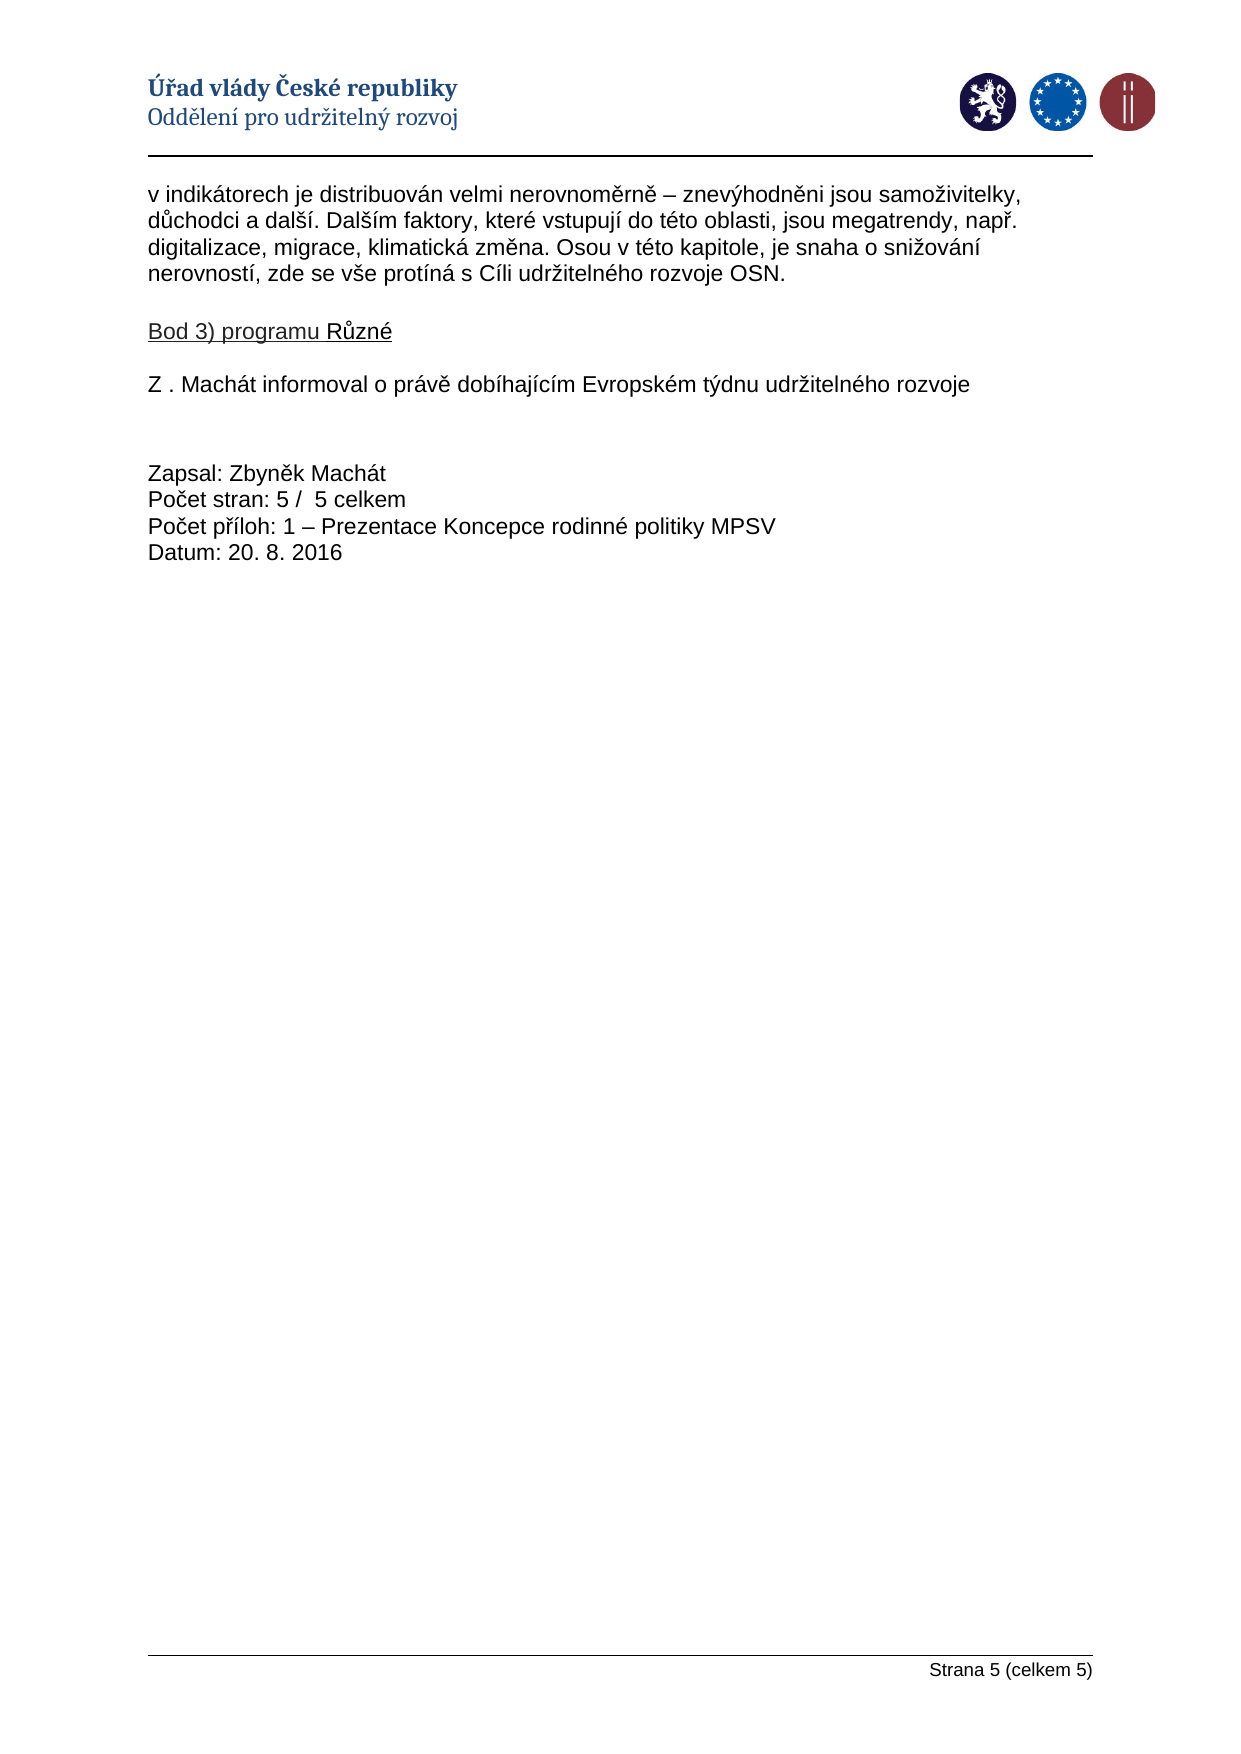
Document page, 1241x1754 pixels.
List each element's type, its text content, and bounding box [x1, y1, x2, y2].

picture [959, 73, 1156, 131]
text Datum: 20. 8. 2016 [148, 539, 1093, 565]
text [148, 181, 1093, 286]
text Zapsal: Zbyněk Machát [148, 460, 1093, 486]
text Z . Machát informoval o právě dobíhajícím Evropském týdnu udržitelného rozvoje [148, 371, 1093, 397]
text Bod 3) programu Různé [148, 318, 1093, 344]
text Počet stran: 5 / 5 celkem [148, 486, 1093, 513]
text Počet příloh: 1 – Prezentace Koncepce rodinné politiky MPSV [148, 513, 1093, 539]
